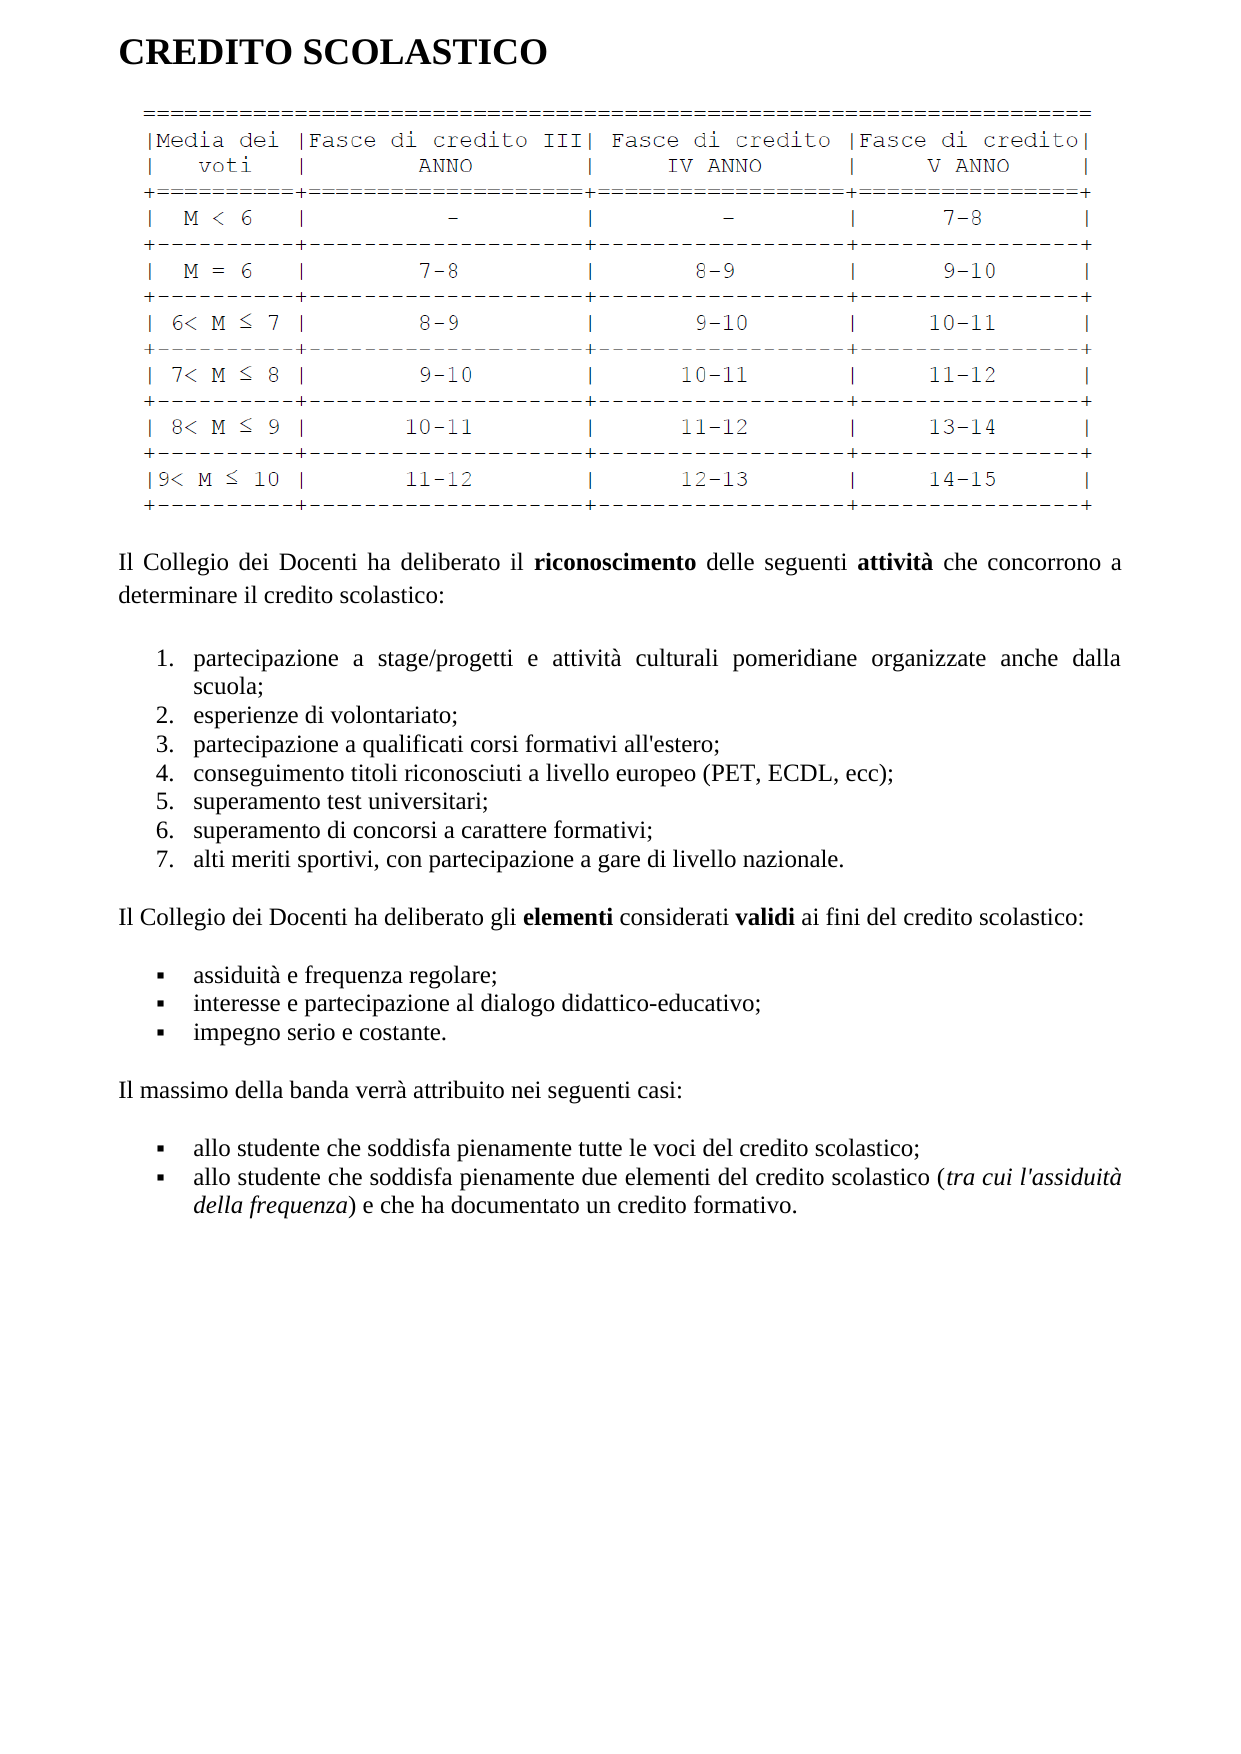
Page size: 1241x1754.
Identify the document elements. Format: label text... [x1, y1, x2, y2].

list superamento test universitari; [156, 786, 1122, 815]
list partecipazione a qualificati corsi formativi all'estero; [156, 729, 1122, 758]
list conseguimento titoli riconosciuti a livello europeo (PET, ECDL, ecc); [156, 758, 1122, 786]
text CREDITO SCOLASTICO [118, 29, 1122, 73]
text Il Collegio dei Docenti ha deliberato il riconoscimento delle seguenti attività che concorrono a determinare il credito scolastico: [118, 544, 1122, 609]
list impegno serio e costante. [156, 1017, 1122, 1046]
picture [118, 101, 1123, 544]
list partecipazione a stage/progetti e attività culturali pomeridiane organizzate anche dalla scuola; [156, 643, 1122, 700]
list assiduità e frequenza regolare; [156, 960, 1122, 988]
list interesse e partecipazione al dialogo didattico-educativo; [156, 988, 1122, 1017]
list alti meriti sportivi, con partecipazione a gare di livello nazionale. [156, 844, 1122, 873]
text Il massimo della banda verrà attribuito nei seguenti casi: [118, 1075, 1122, 1104]
text Il Collegio dei Docenti ha deliberato gli elementi considerati validi ai fini del credito scolastico: [118, 902, 1122, 931]
list allo studente che soddisfa pienamente due elementi del credito scolastico (tra cui l'assiduità della frequenza) e che ha documentato un credito formativo. [156, 1162, 1122, 1219]
list superamento di concorsi a carattere formativi; [156, 815, 1122, 844]
list esperienze di volontariato; [156, 700, 1122, 729]
list allo studente che soddisfa pienamente tutte le voci del credito scolastico; [156, 1133, 1122, 1162]
